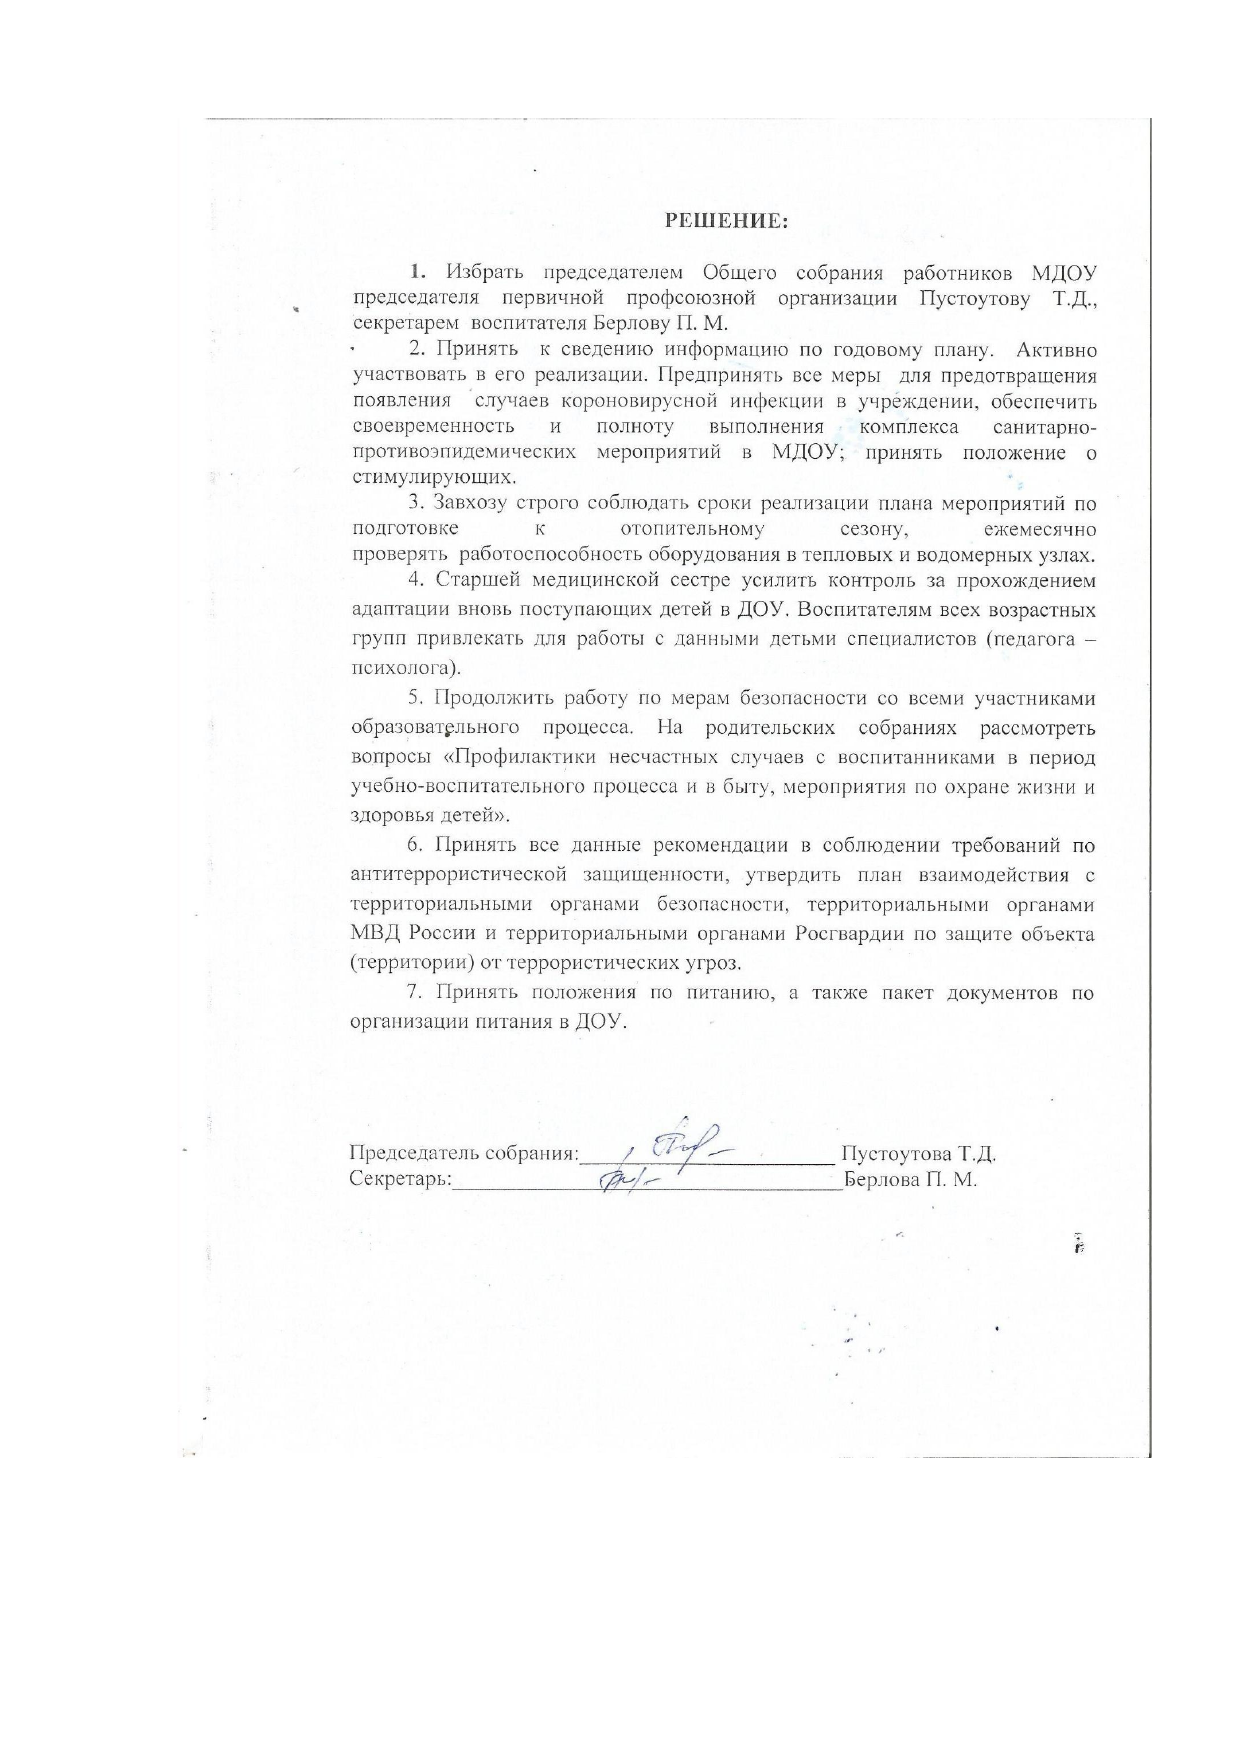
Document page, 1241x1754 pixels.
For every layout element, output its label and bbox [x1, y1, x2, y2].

picture [177, 118, 1152, 1458]
